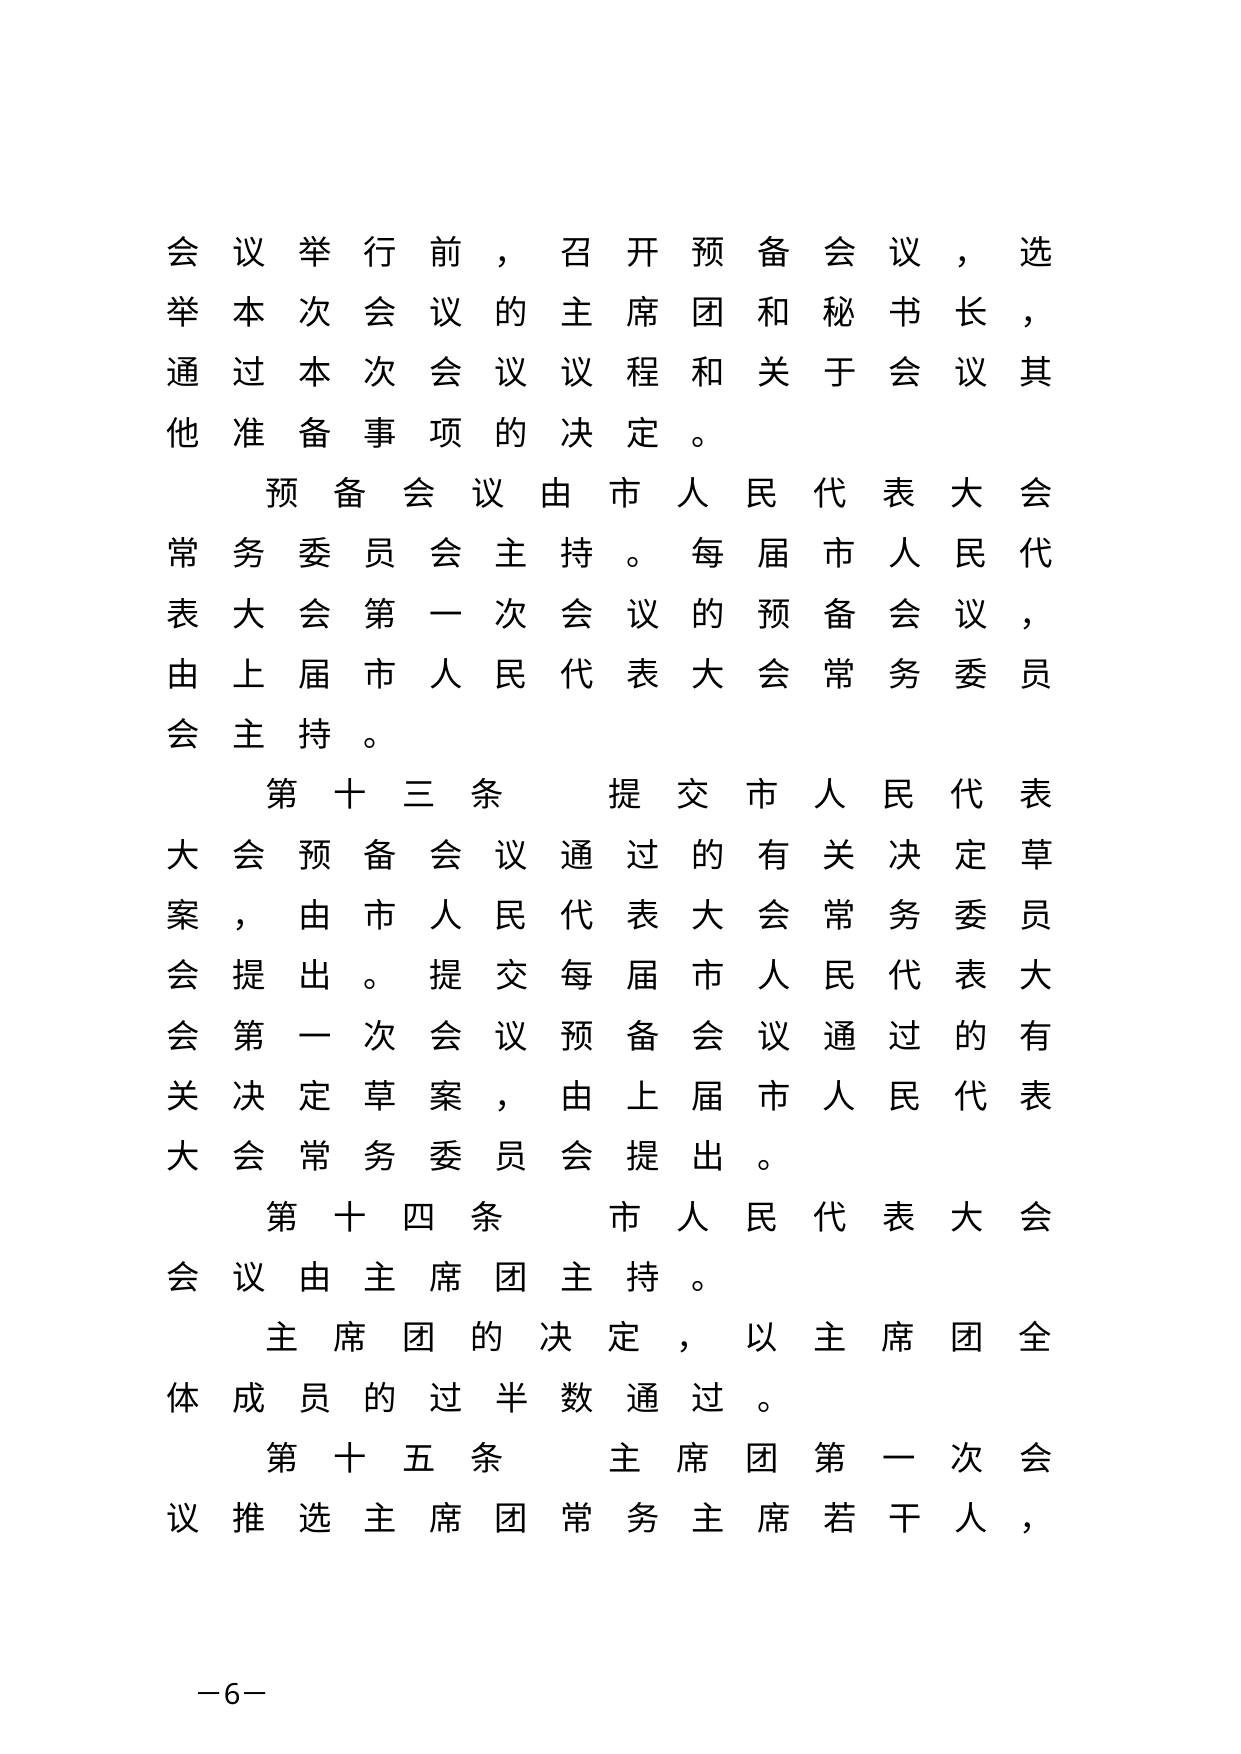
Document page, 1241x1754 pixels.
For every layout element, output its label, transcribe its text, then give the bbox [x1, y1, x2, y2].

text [167, 219, 1085, 461]
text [167, 1426, 1085, 1546]
text 第十四条 市人民代表大会会议由主席团主持。 [167, 1184, 1085, 1305]
text 第十三条 提交市人民代表大会预备会议通过的有关决定草案，由市人民代表大会常务委员会提出。提交每届市人民代表大会第一次会议预备会议通过的有关决定草案，由上届市人民代表大会常务委员会提出。 [167, 762, 1085, 1184]
text 预备会议由市人民代表大会常务委员会主持。每届市人民代表大会第一次会议的预备会议，由上届市人民代表大会常务委员会主持。 [167, 461, 1085, 762]
text 主席团的决定，以主席团全体成员的过半数通过。 [167, 1305, 1085, 1426]
